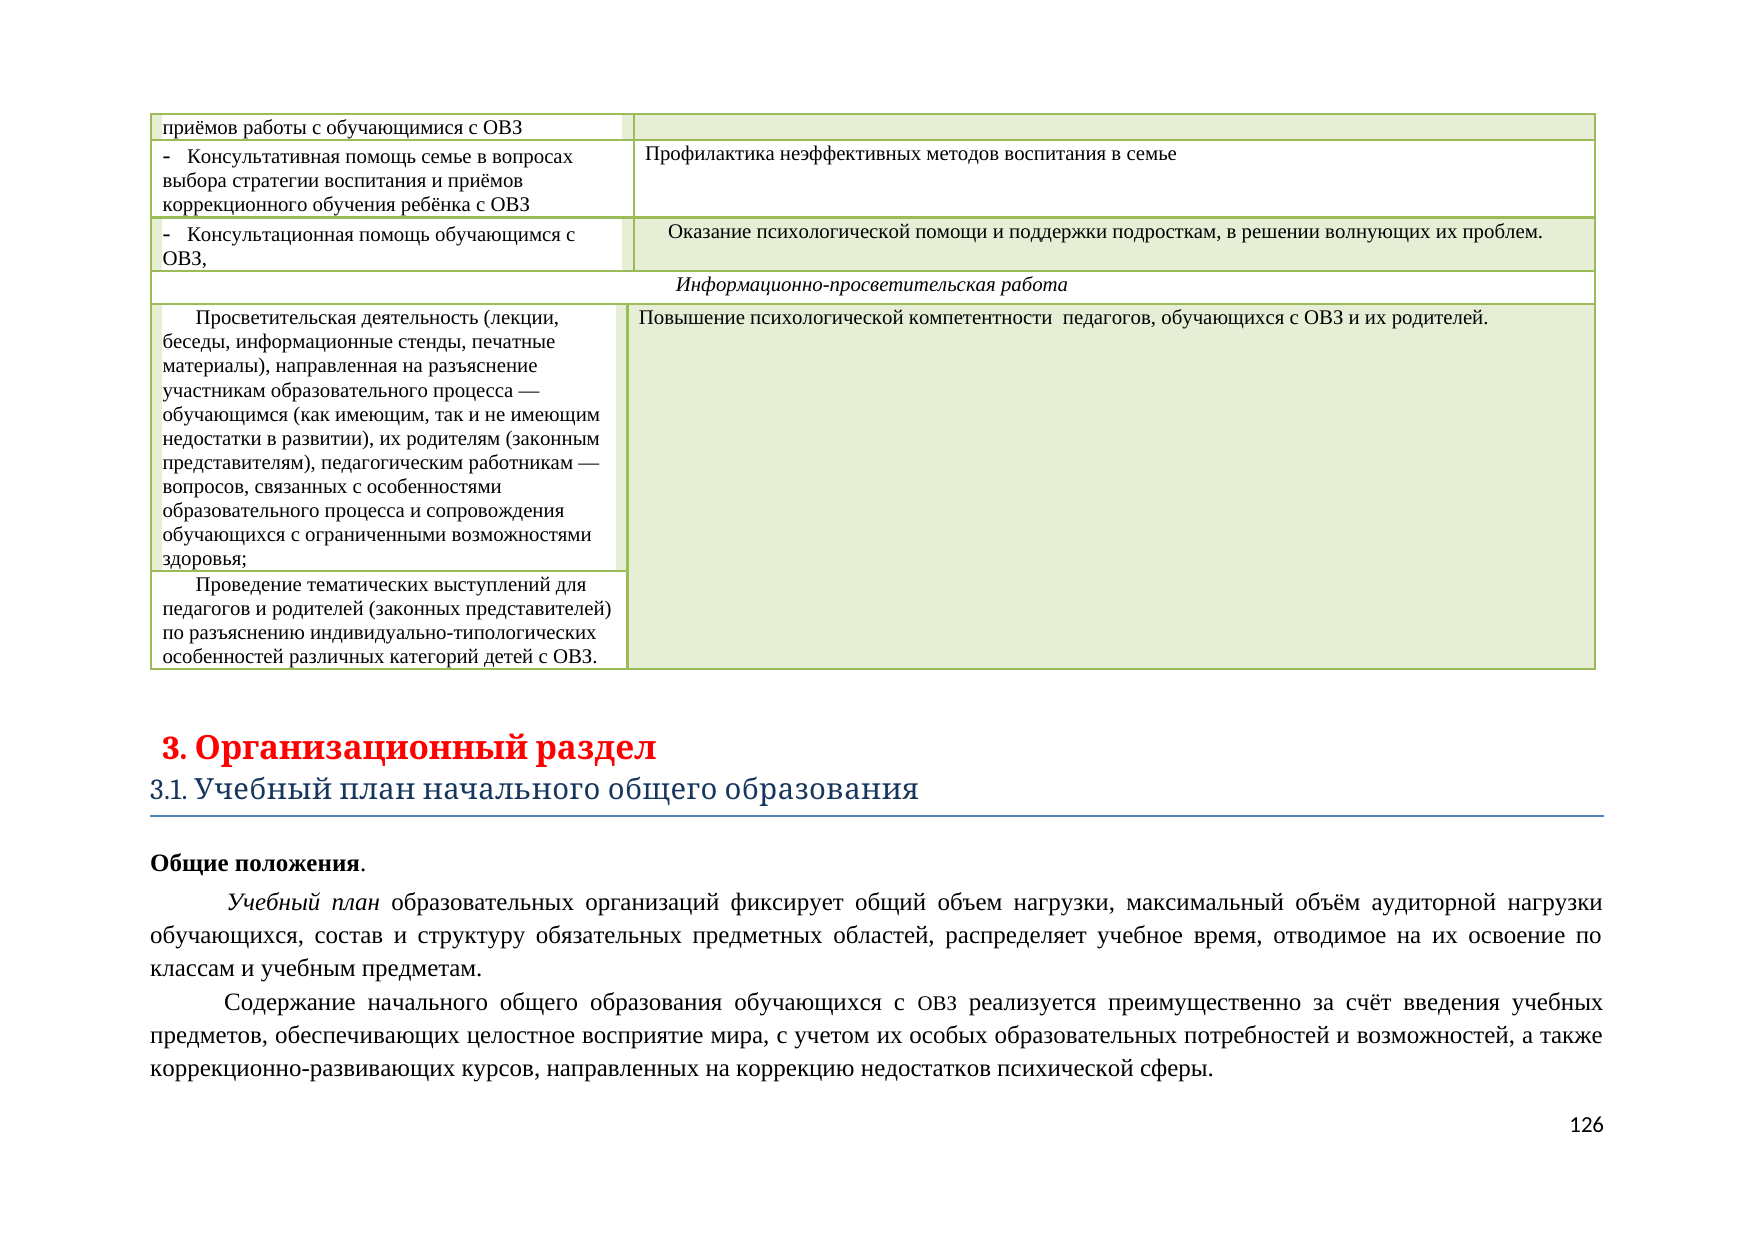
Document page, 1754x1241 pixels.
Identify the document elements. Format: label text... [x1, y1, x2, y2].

table_cell Профилактика неэффективных методов воспитания в семье [635, 141, 1594, 216]
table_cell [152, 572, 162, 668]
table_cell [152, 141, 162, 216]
text Общие положения. [150, 848, 1604, 877]
table_cell Выработка совместных обоснованных рекомендаций по основным направлениям работы с обучающимися с ОВЗ; [635, 115, 1594, 139]
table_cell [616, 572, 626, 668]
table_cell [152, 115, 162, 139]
text Учебный план образовательных организаций фиксирует общий объем нагрузки, максимальный объём аудиторной нагрузки обучающихся, состав и структуру обязательных предметных областей, распределяет учебное время, отводимое на их освоение по классам и учебным предметам. [150, 887, 1604, 982]
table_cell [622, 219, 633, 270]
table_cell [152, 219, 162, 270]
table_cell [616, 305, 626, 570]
title 3. Организационный раздел [150, 711, 1604, 773]
text Содержание начального общего образования обучающихся с ОВЗ реализуется преимущественно за счёт введения учебных предметов, обеспечивающих целостное восприятие мира, с учетом их особых образовательных потребностей и возможностей, а также коррекционно-развивающих курсов, направленных на коррекцию недостатков психической сферы. [150, 987, 1604, 1082]
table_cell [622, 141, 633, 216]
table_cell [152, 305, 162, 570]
title 3.1. Учебный план начального общего образования [150, 773, 1604, 815]
table_cell Оказание психологической помощи и поддержки подросткам, в решении волнующих их проблем. [635, 219, 1594, 270]
table_cell Информационно-просветительская работа [152, 272, 1594, 303]
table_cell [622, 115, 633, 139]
table_cell Повышение психологической компетентности педагогов, обучающихся с ОВЗ и их родителей. [629, 305, 1594, 668]
